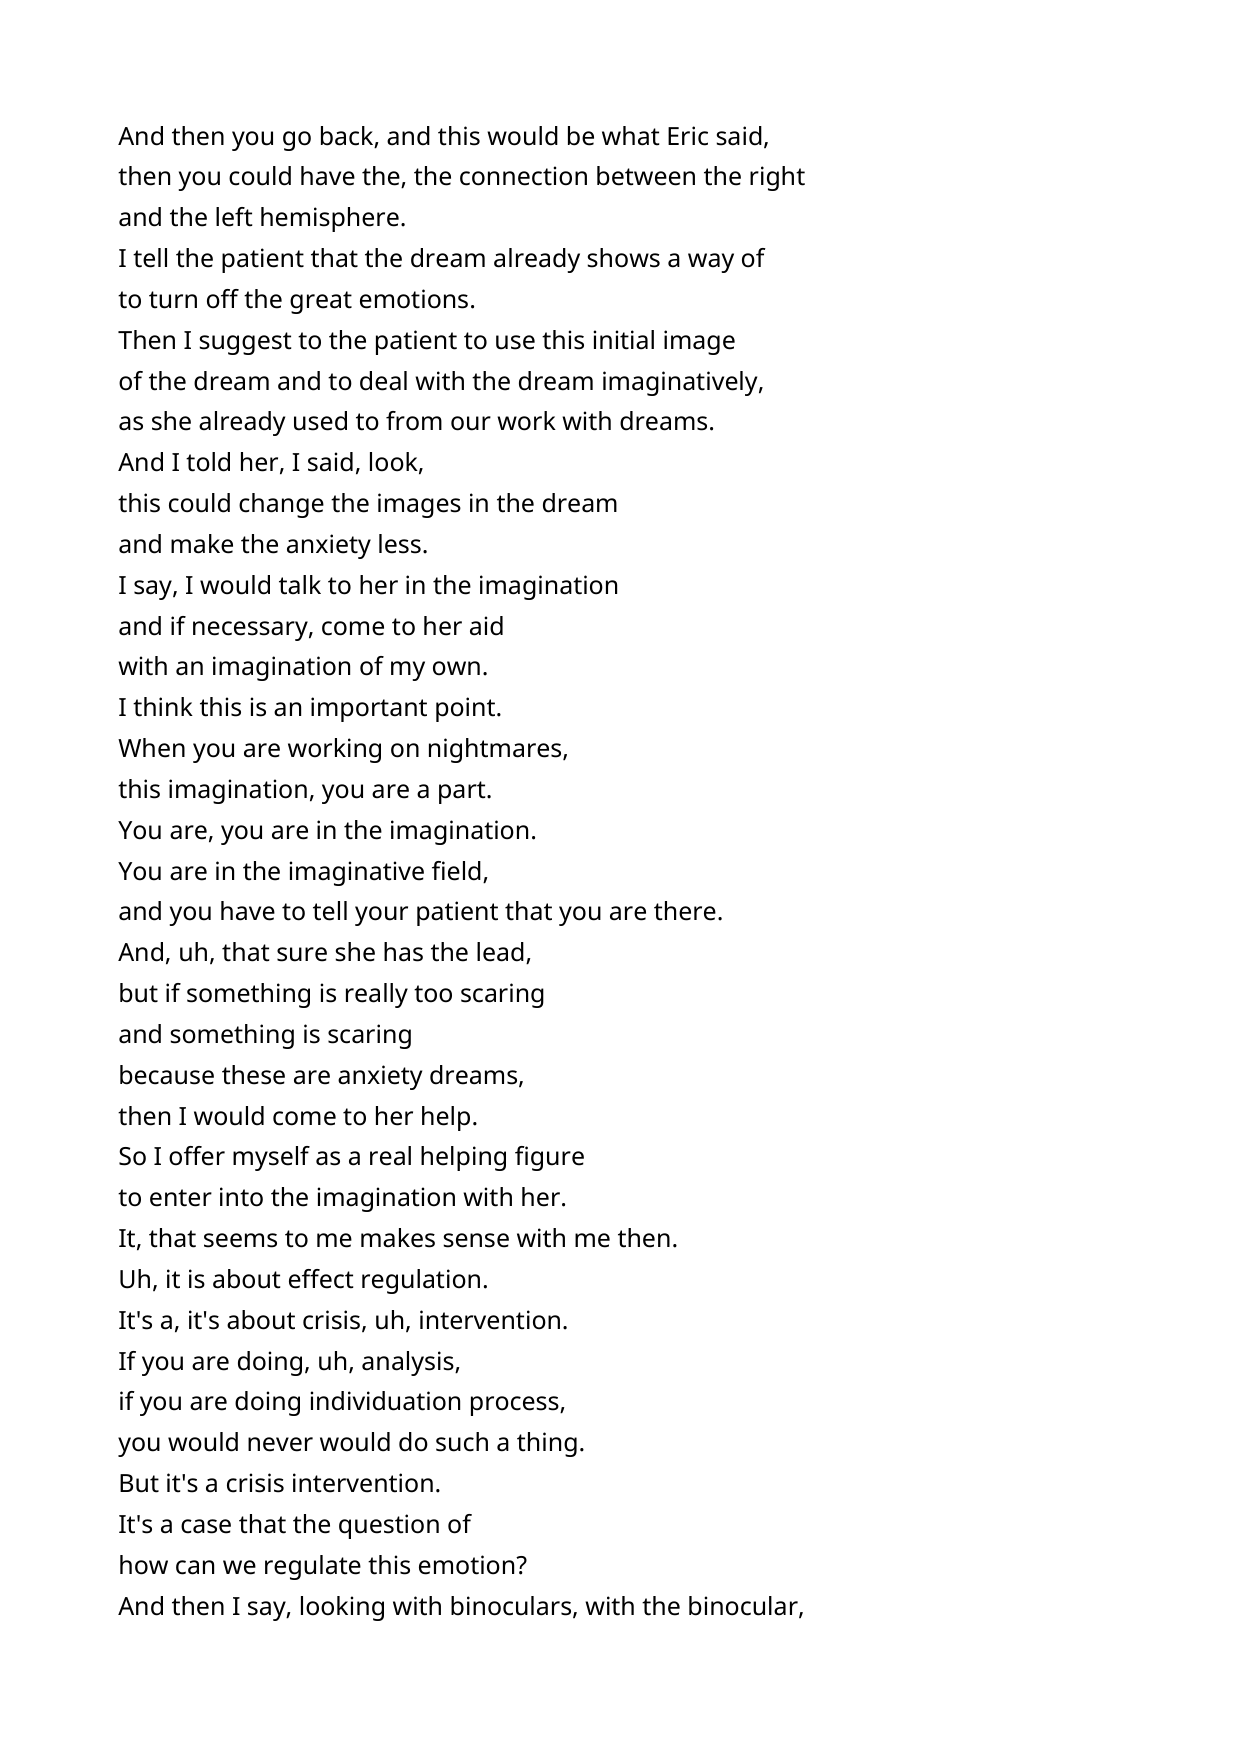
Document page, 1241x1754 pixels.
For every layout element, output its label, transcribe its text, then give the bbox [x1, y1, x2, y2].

text It's a case that the question of [118, 1506, 1122, 1541]
text and something is scaring [118, 1016, 1122, 1051]
text When you are working on nightmares, [118, 731, 1122, 765]
text then I would come to her help. [118, 1098, 1122, 1132]
text Uh, it is about effect regulation. [118, 1261, 1122, 1296]
text So I offer myself as a real helping figure [118, 1139, 1122, 1173]
text I think this is an important point. [118, 690, 1122, 724]
text with an imagination of my own. [118, 649, 1122, 683]
text I tell the patient that the dream already shows a way of [118, 241, 1122, 275]
text how can we regulate this emotion? [118, 1547, 1122, 1581]
text to enter into the imagination with her. [118, 1180, 1122, 1214]
text and you have to tell your patient that you are there. [118, 894, 1122, 928]
text and make the anxiety less. [118, 526, 1122, 561]
text It, that seems to me makes sense with me then. [118, 1221, 1122, 1255]
text If you are doing, uh, analysis, [118, 1343, 1122, 1377]
text You are in the imaginative field, [118, 853, 1122, 887]
text Then I suggest to the patient to use this initial image [118, 322, 1122, 356]
text of the dream and to deal with the dream imaginatively, [118, 363, 1122, 397]
text you would never would do such a thing. [118, 1425, 1122, 1459]
text and if necessary, come to her aid [118, 608, 1122, 642]
text and the left hemisphere. [118, 200, 1122, 234]
text but if something is really too scaring [118, 976, 1122, 1010]
text because these are anxiety dreams, [118, 1057, 1122, 1091]
text It's a, it's about crisis, uh, intervention. [118, 1302, 1122, 1336]
text But it's a crisis intervention. [118, 1466, 1122, 1500]
text And then you go back, and this would be what Eric said, [118, 118, 1122, 152]
text this imagination, you are a part. [118, 771, 1122, 806]
text And then I say, looking with binoculars, with the binocular, [118, 1588, 1122, 1622]
text then you could have the, the connection between the right [118, 159, 1122, 193]
text this could change the images in the dream [118, 486, 1122, 520]
text if you are doing individuation process, [118, 1384, 1122, 1418]
text I say, I would talk to her in the imagination [118, 567, 1122, 601]
text to turn off the great emotions. [118, 281, 1122, 316]
text You are, you are in the imagination. [118, 812, 1122, 846]
text And, uh, that sure she has the lead, [118, 935, 1122, 969]
text And I told her, I said, look, [118, 445, 1122, 479]
text as she already used to from our work with dreams. [118, 404, 1122, 438]
